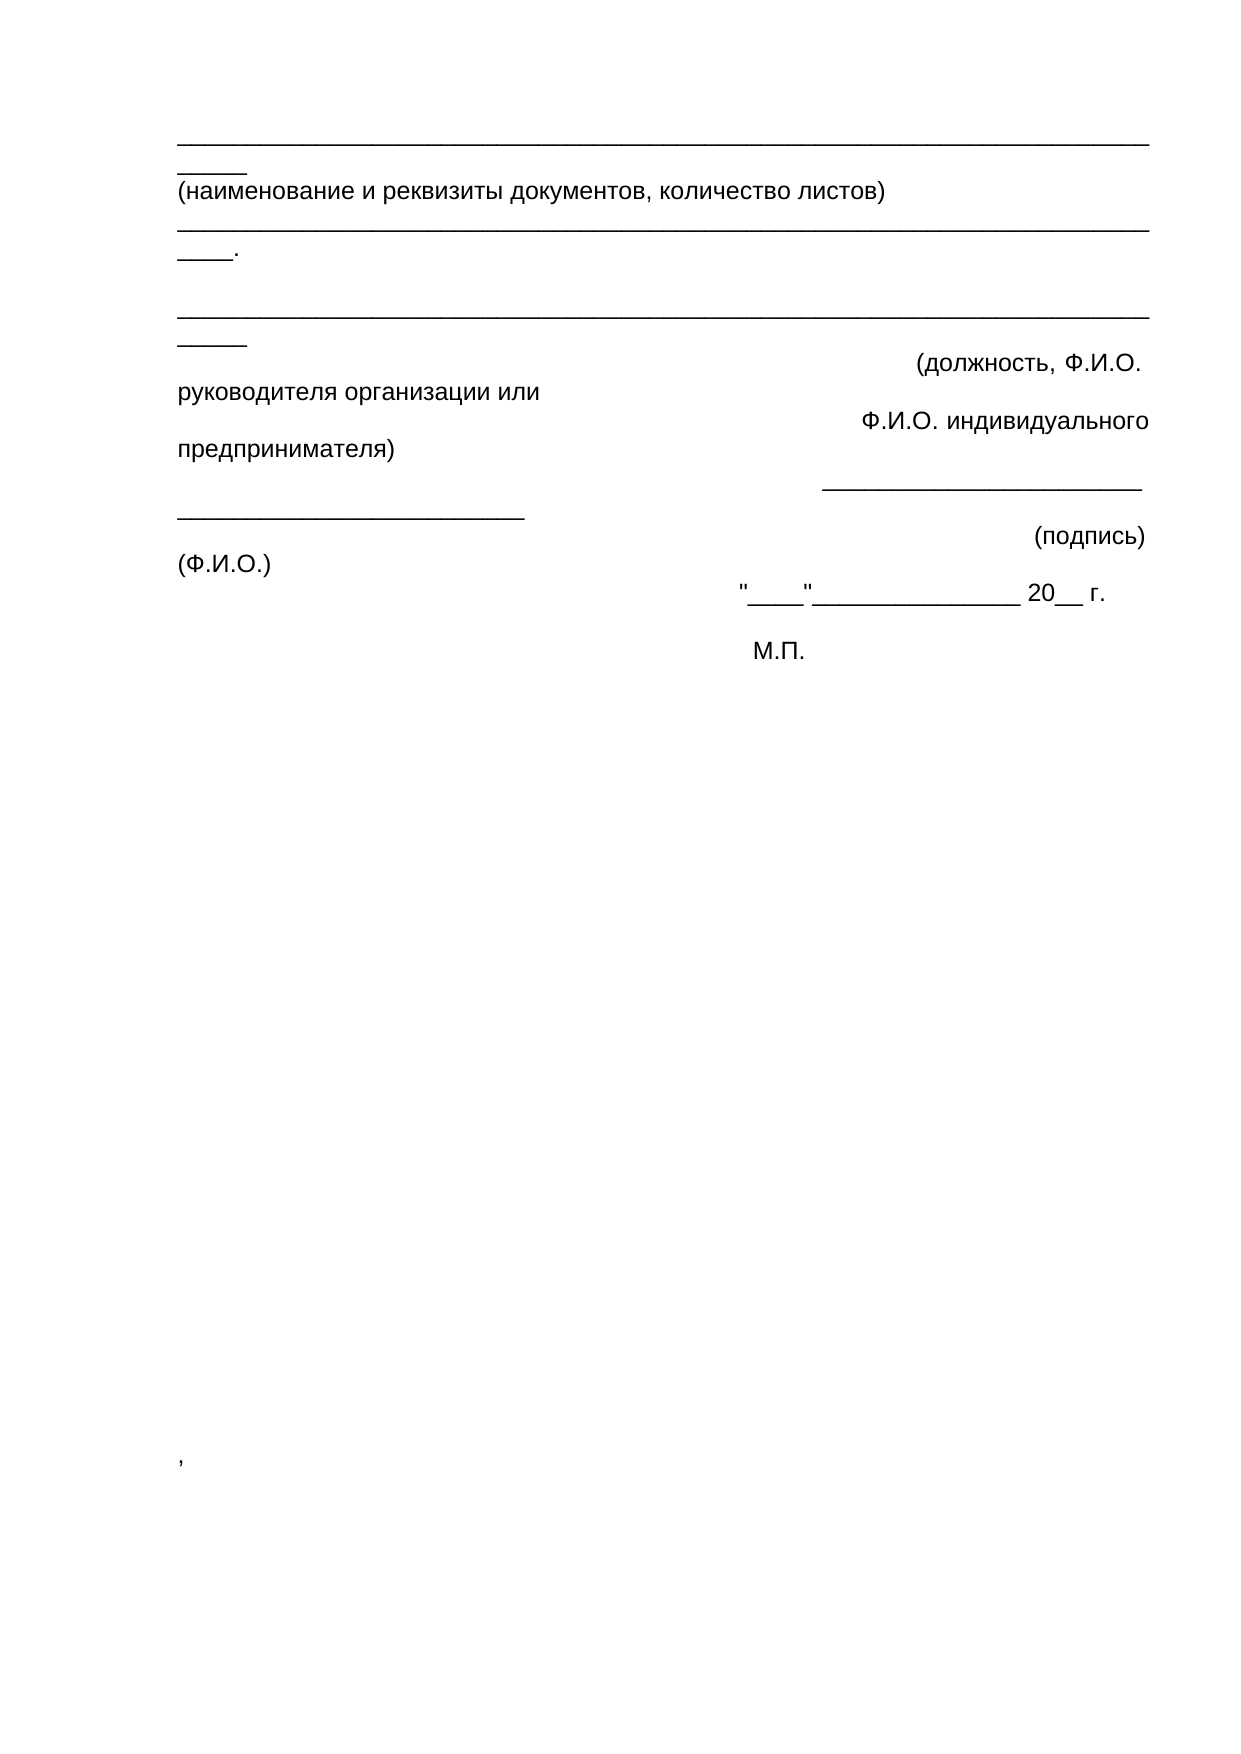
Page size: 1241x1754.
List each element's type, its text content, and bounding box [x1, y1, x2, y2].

text (подпись) (Ф.И.О.) [177, 521, 1152, 578]
text (должность, Ф.И.О. руководителя организации или [177, 348, 1152, 406]
text ___________________________________________________________________________ [177, 291, 1152, 348]
text ___________________________________________________________________________ [177, 118, 1152, 176]
text "____"_______________ 20__ г. [177, 578, 1152, 607]
text М.П. [177, 636, 1152, 664]
text __________________________________________________________________________. [177, 204, 1152, 262]
text Ф.И.О. индивидуального предпринимателя) [177, 406, 1152, 463]
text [177, 176, 1152, 204]
text _______________________ _________________________ [177, 463, 1152, 521]
text , [177, 1440, 1152, 1469]
